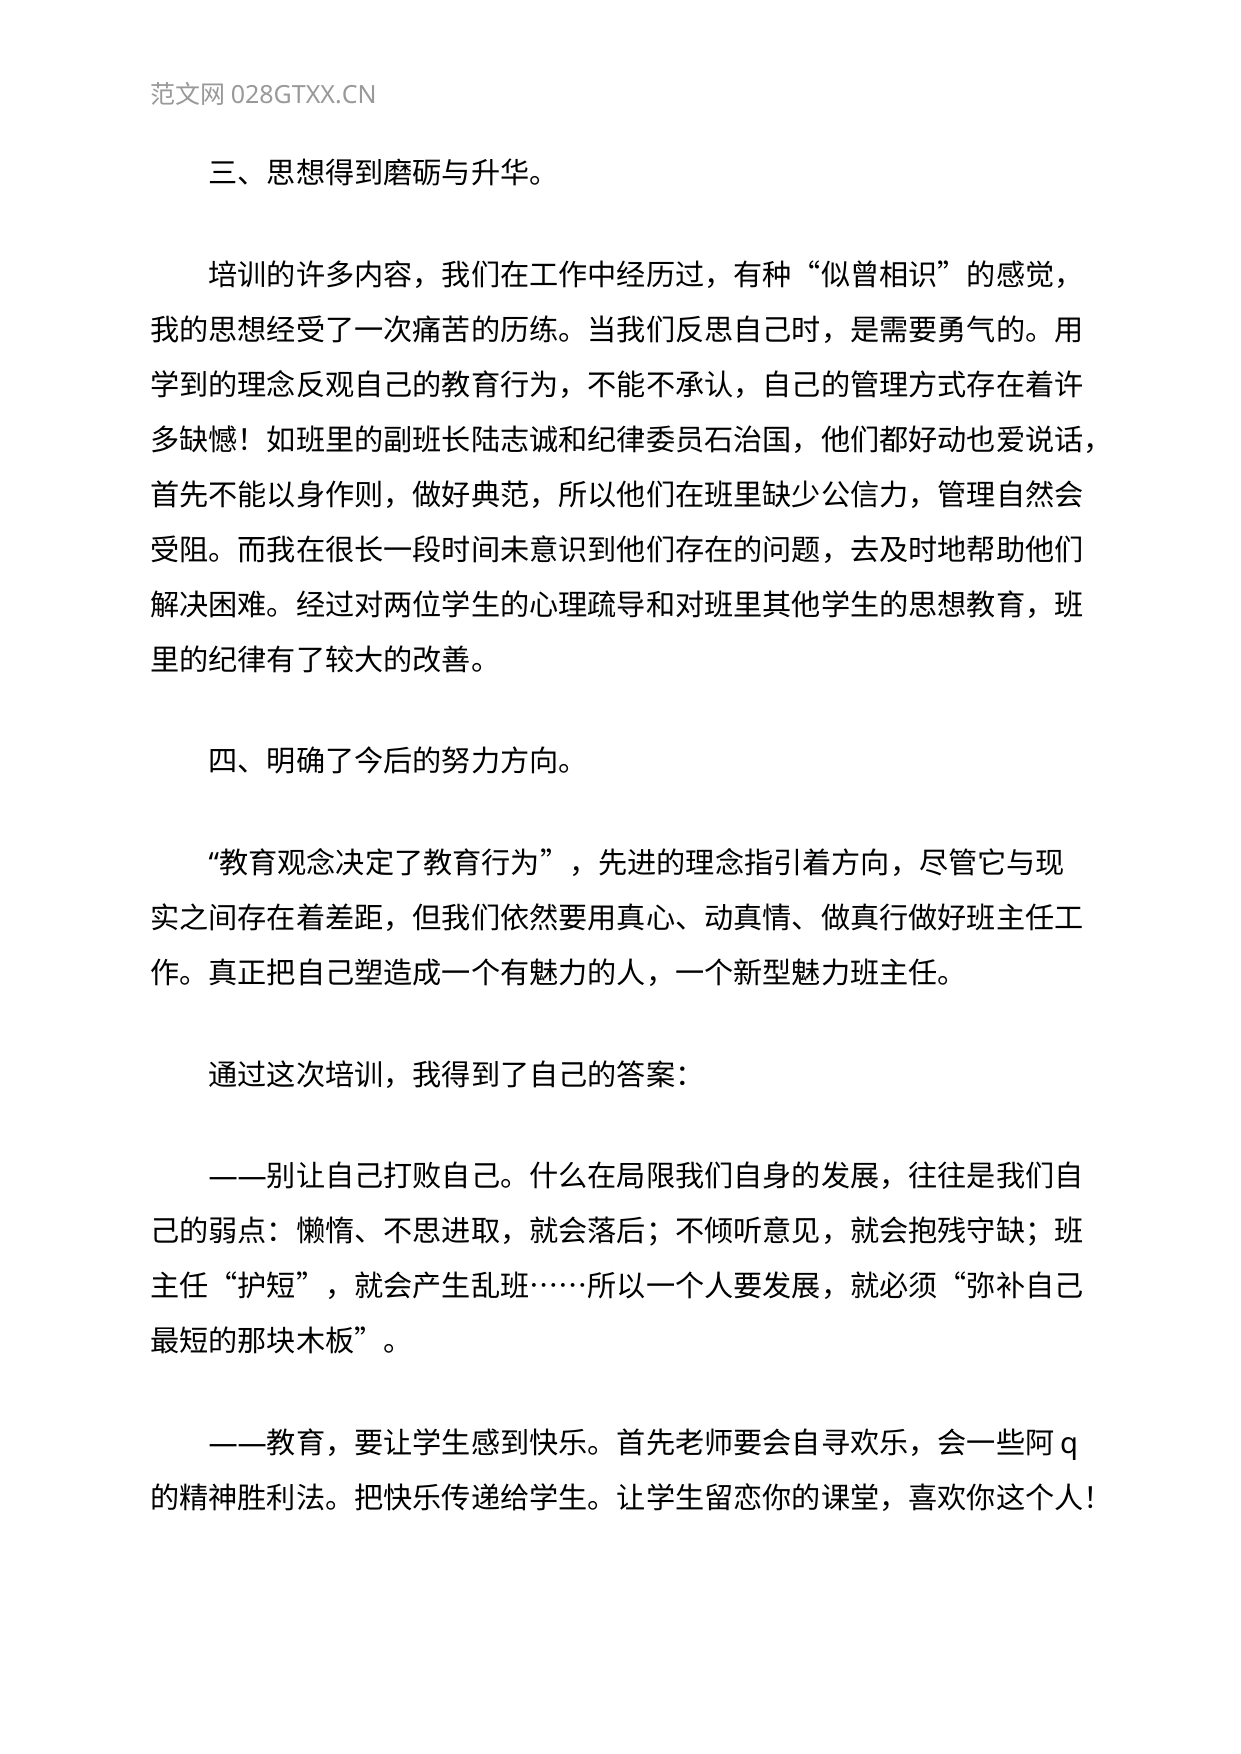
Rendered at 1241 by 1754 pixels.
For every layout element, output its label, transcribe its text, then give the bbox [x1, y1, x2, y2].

text 通过这次培训，我得到了自己的答案： [150, 1051, 1090, 1093]
text ――别让自己打败自己。什么在局限我们自身的发展，往往是我们自己的弱点：懒惰、不思进取，就会落后；不倾听意见，就会抱残守缺；班主任“护短”，就会产生乱班……所以一个人要发展，就必须“弥补自己最短的那块木板”。 [150, 1153, 1090, 1360]
text 三、思想得到磨砺与升华。 [150, 150, 1090, 192]
text 培训的许多内容，我们在工作中经历过，有种“似曾相识”的感觉，我的思想经受了一次痛苦的历练。当我们反思自己时，是需要勇气的。用学到的理念反观自己的教育行为，不能不承认，自己的管理方式存在着许多缺憾！如班里的副班长陆志诚和纪律委员石治国，他们都好动也爱说话，首先不能以身作则，做好典范，所以他们在班里缺少公信力，管理自然会受阻。而我在很长一段时间未意识到他们存在的问题，去及时地帮助他们解决困难。经过对两位学生的心理疏导和对班里其他学生的思想教育，班里的纪律有了较大的改善。 [150, 252, 1090, 678]
text “教育观念决定了教育行为”，先进的理念指引着方向，尽管它与现实之间存在着差距，但我们依然要用真心、动真情、做真行做好班主任工作。真正把自己塑造成一个有魅力的人，一个新型魅力班主任。 [150, 839, 1090, 992]
text ――教育，要让学生感到快乐。首先老师要会自寻欢乐，会一些阿q的精神胜利法。把快乐传递给学生。让学生留恋你的课堂，喜欢你这个人！ [150, 1419, 1090, 1517]
text 四、明确了今后的努力方向。 [150, 738, 1090, 780]
